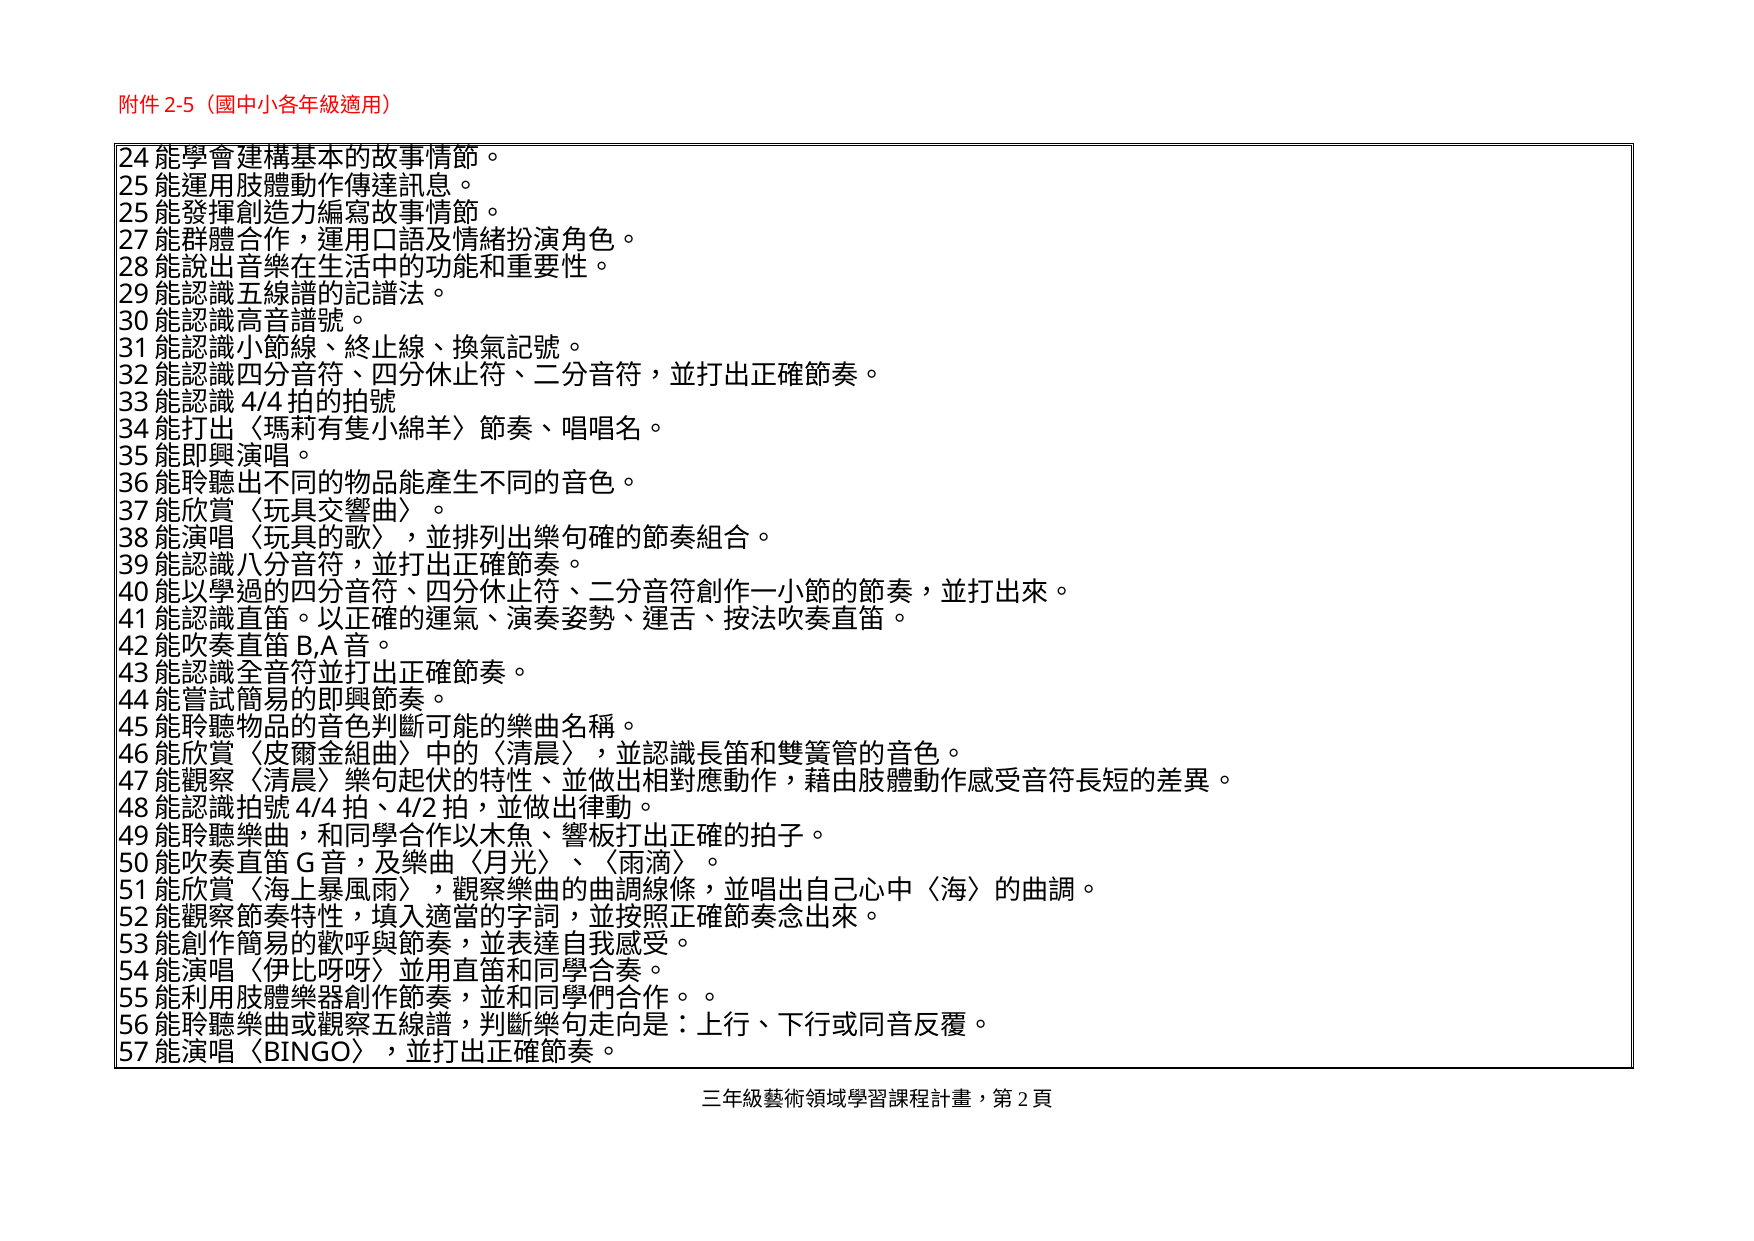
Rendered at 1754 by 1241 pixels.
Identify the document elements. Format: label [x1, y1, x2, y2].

table_header [117, 146, 1631, 1067]
